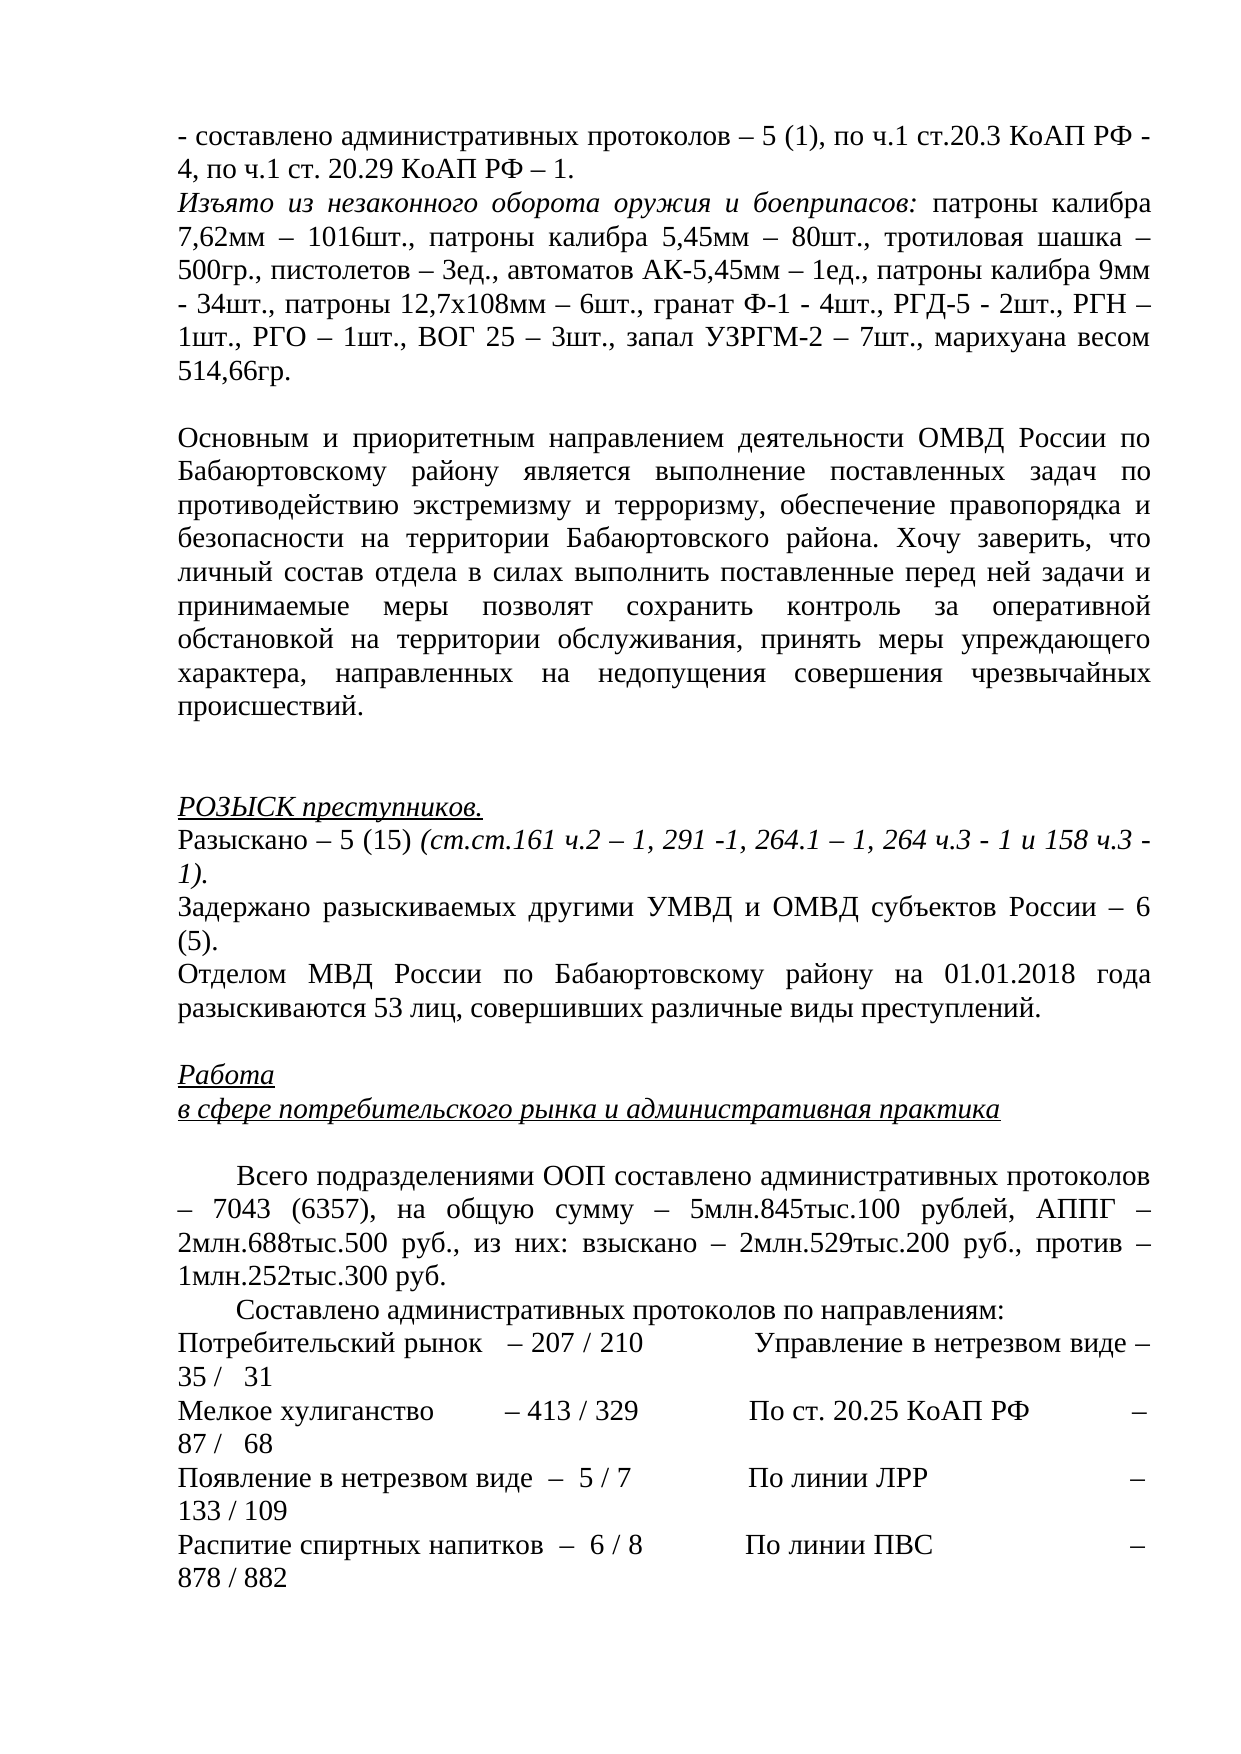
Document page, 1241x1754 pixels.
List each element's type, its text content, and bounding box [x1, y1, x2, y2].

text Составлено административных протоколов по направлениям: [177, 1292, 1152, 1326]
text Мелкое хулиганство – 413 / 329 По ст. 20.25 КоАП РФ – 87 / 68 [177, 1393, 1152, 1460]
text Разыскано – 5 (15) (ст.ст.161 ч.2 – 1, 291 -1, 264.1 – 1, 264 ч.3 - 1 и 158 ч.3 - 1). [177, 822, 1152, 889]
text Работа [177, 1057, 1152, 1091]
text - составлено административных протоколов – 5 (1), по ч.1 ст.20.3 КоАП РФ -4, по ч.1 ст. 20.29 КоАП РФ – 1. [177, 118, 1152, 185]
text Изъято из незаконного оборота оружия и боеприпасов: патроны калибра 7,62мм – 1016шт., патроны калибра 5,45мм – 80шт., тротиловая шашка – 500гр., пистолетов – 3ед., автоматов АК-5,45мм – 1ед., патроны калибра 9мм - 34шт., патроны 12,7х108мм – 6шт., гранат Ф-1 - 4шт., РГД-5 - 2шт., РГН – 1шт., РГО – 1шт., ВОГ 25 – 3шт., запал УЗРГМ-2 – 7шт., марихуана весом 514,66гр. [177, 185, 1152, 386]
text Основным и приоритетным направлением деятельности ОМВД России по Бабаюртовскому району является выполнение поставленных задач по противодействию экстремизму и терроризму, обеспечение правопорядка и безопасности на территории Бабаюртовского района. Хочу заверить, что личный состав отдела в силах выполнить поставленные перед ней задачи и принимаемые меры позволят сохранить контроль за оперативной обстановкой на территории обслуживания, принять меры упреждающего характера, направленных на недопущения совершения чрезвычайных происшествий. [177, 420, 1152, 722]
text Всего подразделениями ООП составлено административных протоколов – 7043 (6357), на общую сумму – 5млн.845тыс.100 рублей, АППГ – 2млн.688тыс.500 руб., из них: взыскано – 2млн.529тыс.200 руб., против – 1млн.252тыс.300 руб. [177, 1158, 1152, 1292]
text Распитие спиртных напитков – 6 / 8 По линии ПВС – 878 / 882 [177, 1527, 1152, 1594]
text РОЗЫСК преступников. [177, 789, 1152, 822]
text Появление в нетрезвом виде – 5 / 7 По линии ЛРР – 133 / 109 [177, 1460, 1152, 1527]
text Потребительский рынок – 207 / 210 Управление в нетрезвом виде – 35 / 31 [177, 1326, 1152, 1393]
text Отделом МВД России по Бабаюртовскому району на 01.01.2018 года разыскиваются 53 лиц, совершивших различные виды преступлений. [177, 957, 1152, 1024]
text Задержано разыскиваемых другими УМВД и ОМВД субъектов России – 6 (5). [177, 889, 1152, 957]
text в сфере потребительского рынка и административная практика [177, 1091, 1152, 1124]
